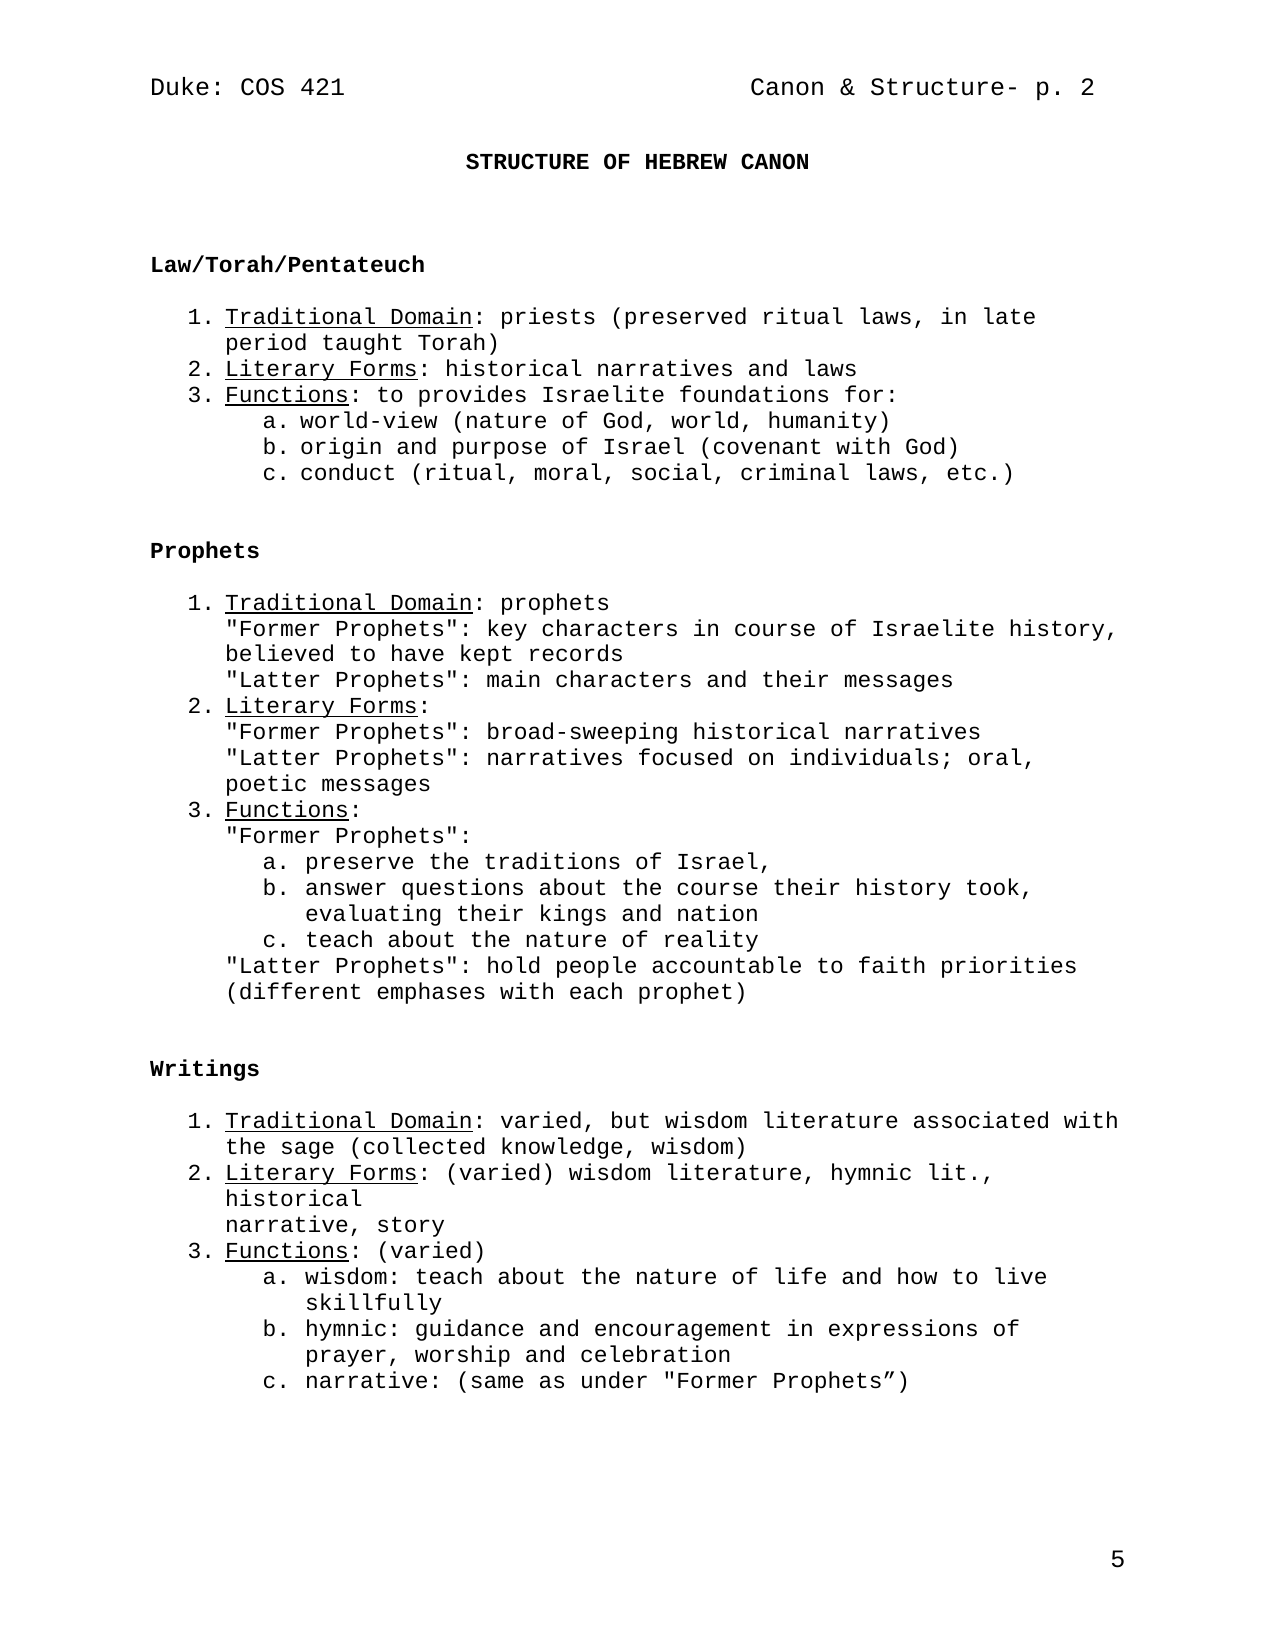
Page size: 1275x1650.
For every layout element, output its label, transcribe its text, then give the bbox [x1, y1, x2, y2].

text "Former Prophets": [225, 824, 1125, 850]
text Writings [150, 1058, 1125, 1084]
list conduct (ritual, moral, social, criminal laws, etc.) [262, 461, 1125, 487]
list teach about the nature of reality [262, 928, 1125, 954]
text "Latter Prophets": main characters and their messages [187, 669, 1125, 695]
list origin and purpose of Israel (covenant with God) [262, 435, 1125, 461]
text "Latter Prophets": hold people accountable to faith priorities (different emphases with each prophet) [225, 954, 1125, 1006]
list world-view (nature of God, world, humanity) [262, 409, 1125, 435]
text narrative, story [187, 1213, 1125, 1239]
text "Former Prophets": broad-sweeping historical narratives [187, 721, 1125, 747]
list answer questions about the course their history took, evaluating their kings and nation [262, 876, 1125, 928]
text 3. Functions: [187, 798, 1125, 824]
list wisdom: teach about the nature of life and how to live skillfully [262, 1265, 1125, 1317]
list narrative: (same as under "Former Prophets”) [262, 1369, 1125, 1395]
text 2. Literary Forms: [187, 695, 1125, 721]
list preserve the traditions of Israel, [262, 850, 1125, 876]
text "Former Prophets": key characters in course of Israelite history, believed to have kept records [225, 617, 1125, 669]
list Traditional Domain: priests (preserved ritual laws, in late period taught Torah) [187, 306, 1125, 357]
text 1. Traditional Domain: varied, but wisdom literature associated with the sage (collected knowledge, wisdom) [187, 1110, 1125, 1162]
text 3. Functions: (varied) [187, 1239, 1125, 1265]
text Law/Torah/Pentateuch [150, 254, 1125, 280]
text Prophets [150, 539, 1125, 565]
text "Latter Prophets": narratives focused on individuals; oral, poetic messages [225, 747, 1125, 798]
text 1. Traditional Domain: prophets [187, 591, 1125, 617]
text STRUCTURE OF HEBREW CANON [150, 150, 1125, 176]
text 2. Literary Forms: (varied) wisdom literature, hymnic lit., historical [187, 1162, 1125, 1213]
list Functions: to provides Israelite foundations for: [187, 383, 1125, 409]
list hymnic: guidance and encouragement in expressions of prayer, worship and celebration [262, 1317, 1125, 1369]
list Literary Forms: historical narratives and laws [187, 357, 1125, 383]
